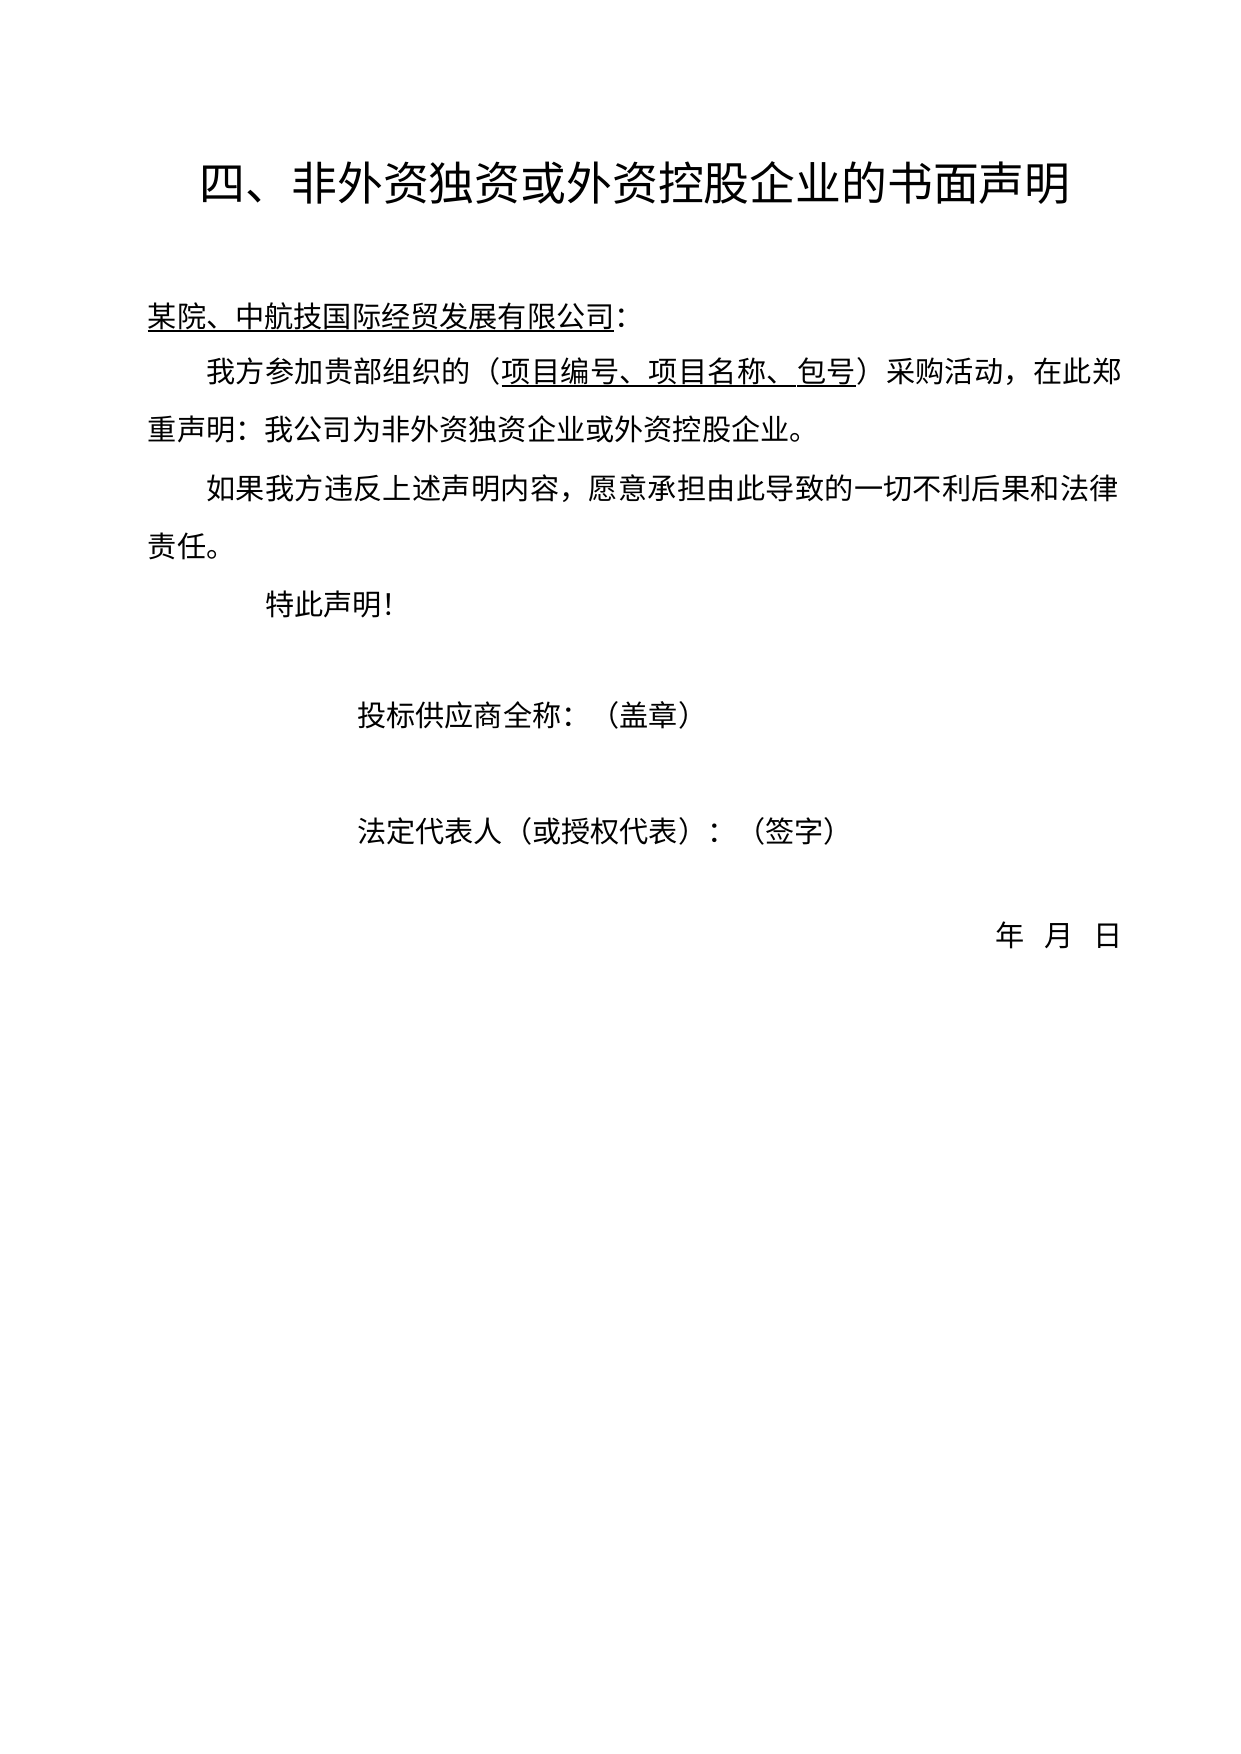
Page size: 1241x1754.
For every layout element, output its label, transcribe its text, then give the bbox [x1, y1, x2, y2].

text 如果我方违反上述声明内容，愿意承担由此导致的一切不利后果和法律责任。 [148, 452, 1122, 569]
text 特此声明！ [148, 569, 1122, 627]
text 年 月 日 [148, 913, 1122, 955]
text 投标供应商全称：（盖章） [148, 679, 1122, 738]
text 四、非外资独资或外资控股企业的书面声明 [148, 148, 1122, 214]
text 我方参加贵部组织的（项目编号、项目名称、包号）采购活动，在此郑重声明：我公司为非外资独资企业或外资控股企业。 [148, 336, 1122, 452]
text 某院、中航技国际经贸发展有限公司： [148, 293, 1122, 336]
text 法定代表人（或授权代表）：（签字） [148, 796, 1122, 854]
